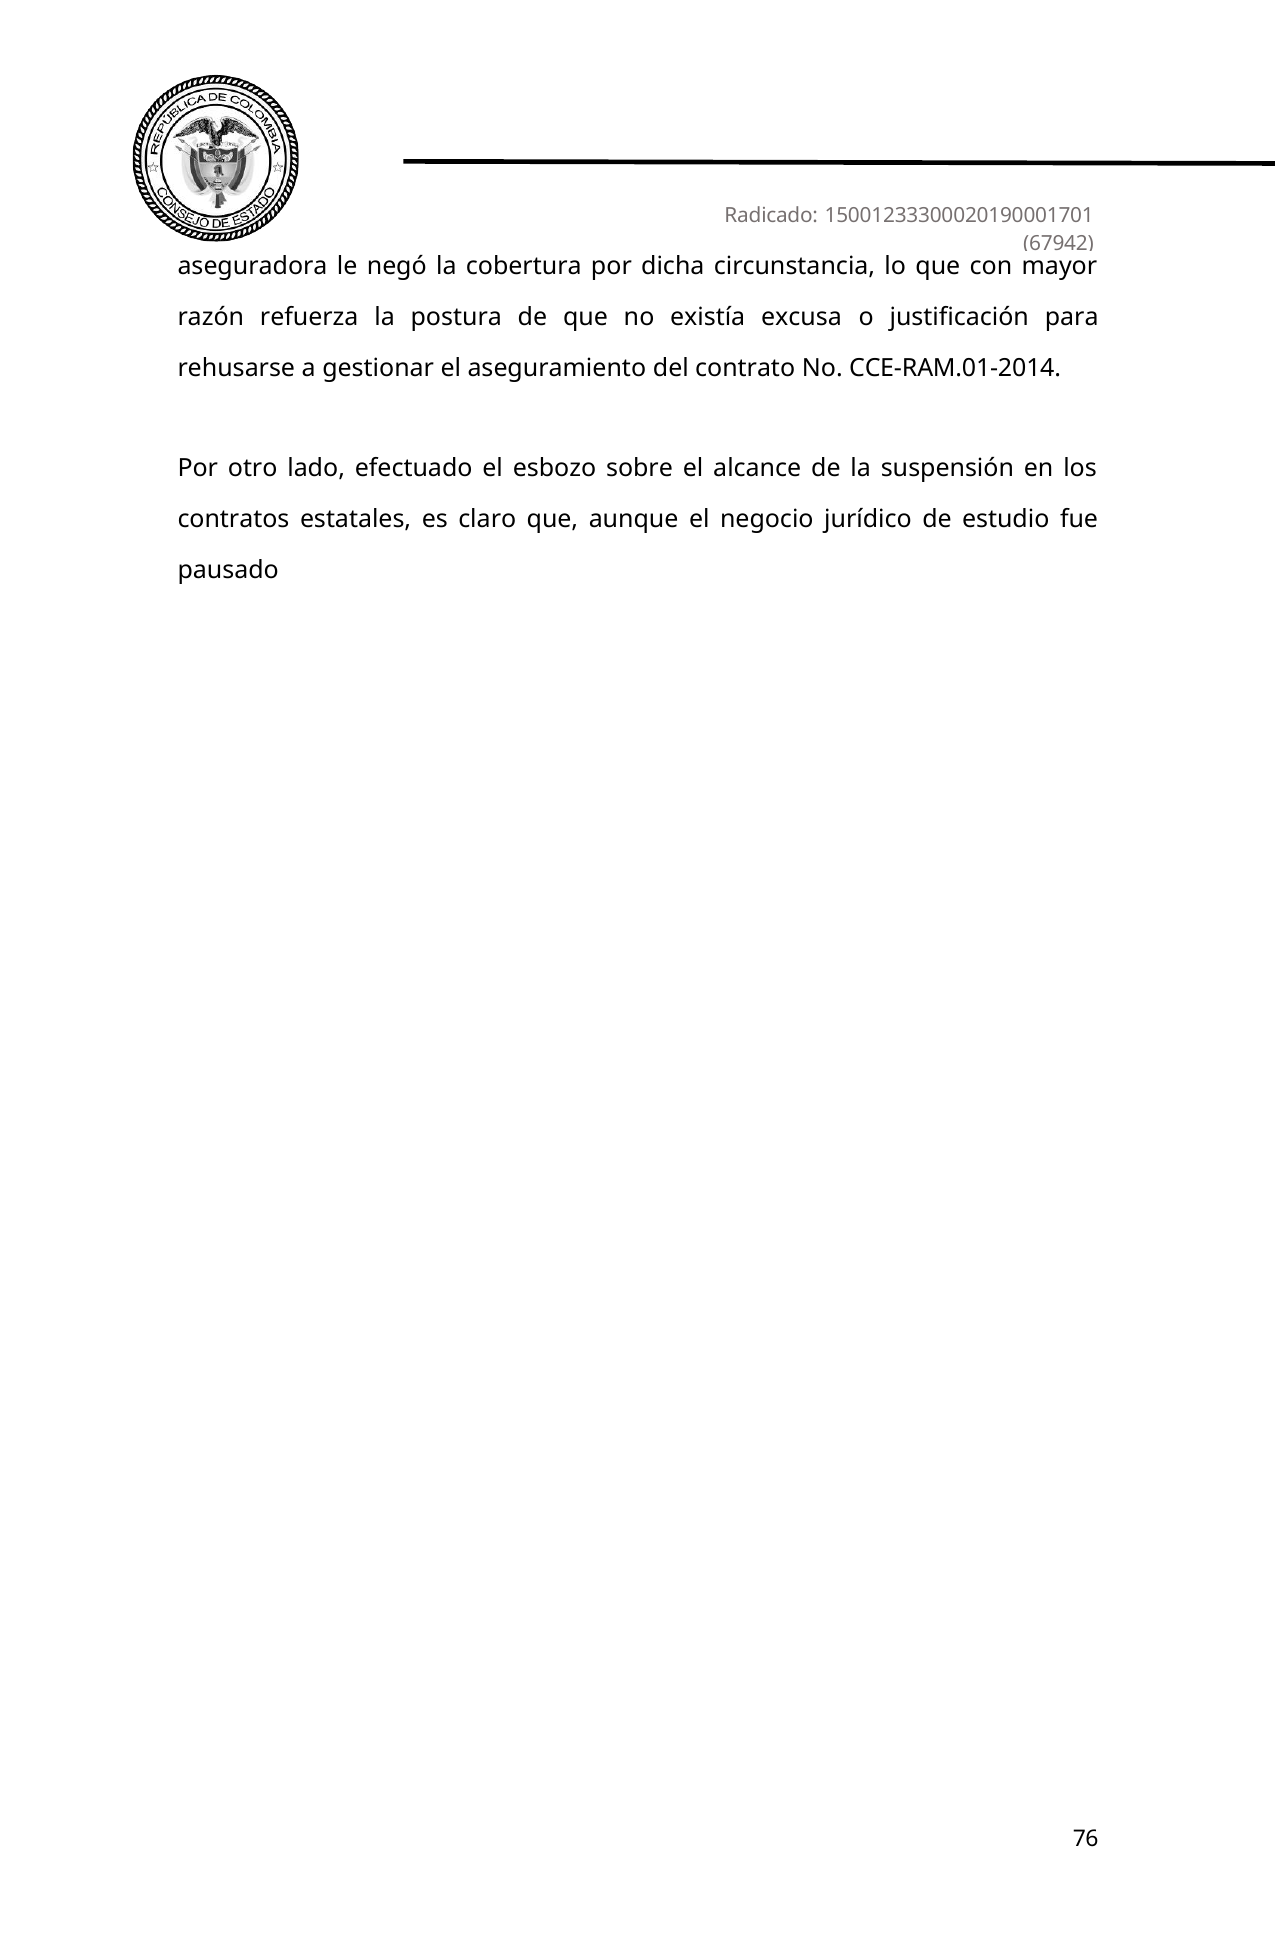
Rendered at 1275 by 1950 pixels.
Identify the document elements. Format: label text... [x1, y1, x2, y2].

picture [132, 74, 299, 242]
text Por otro lado, efectuado el esbozo sobre el alcance de la suspensión en los contratos estatales, es claro que, aunque el negocio jurídico de estudio fue pausado [177, 449, 1098, 586]
